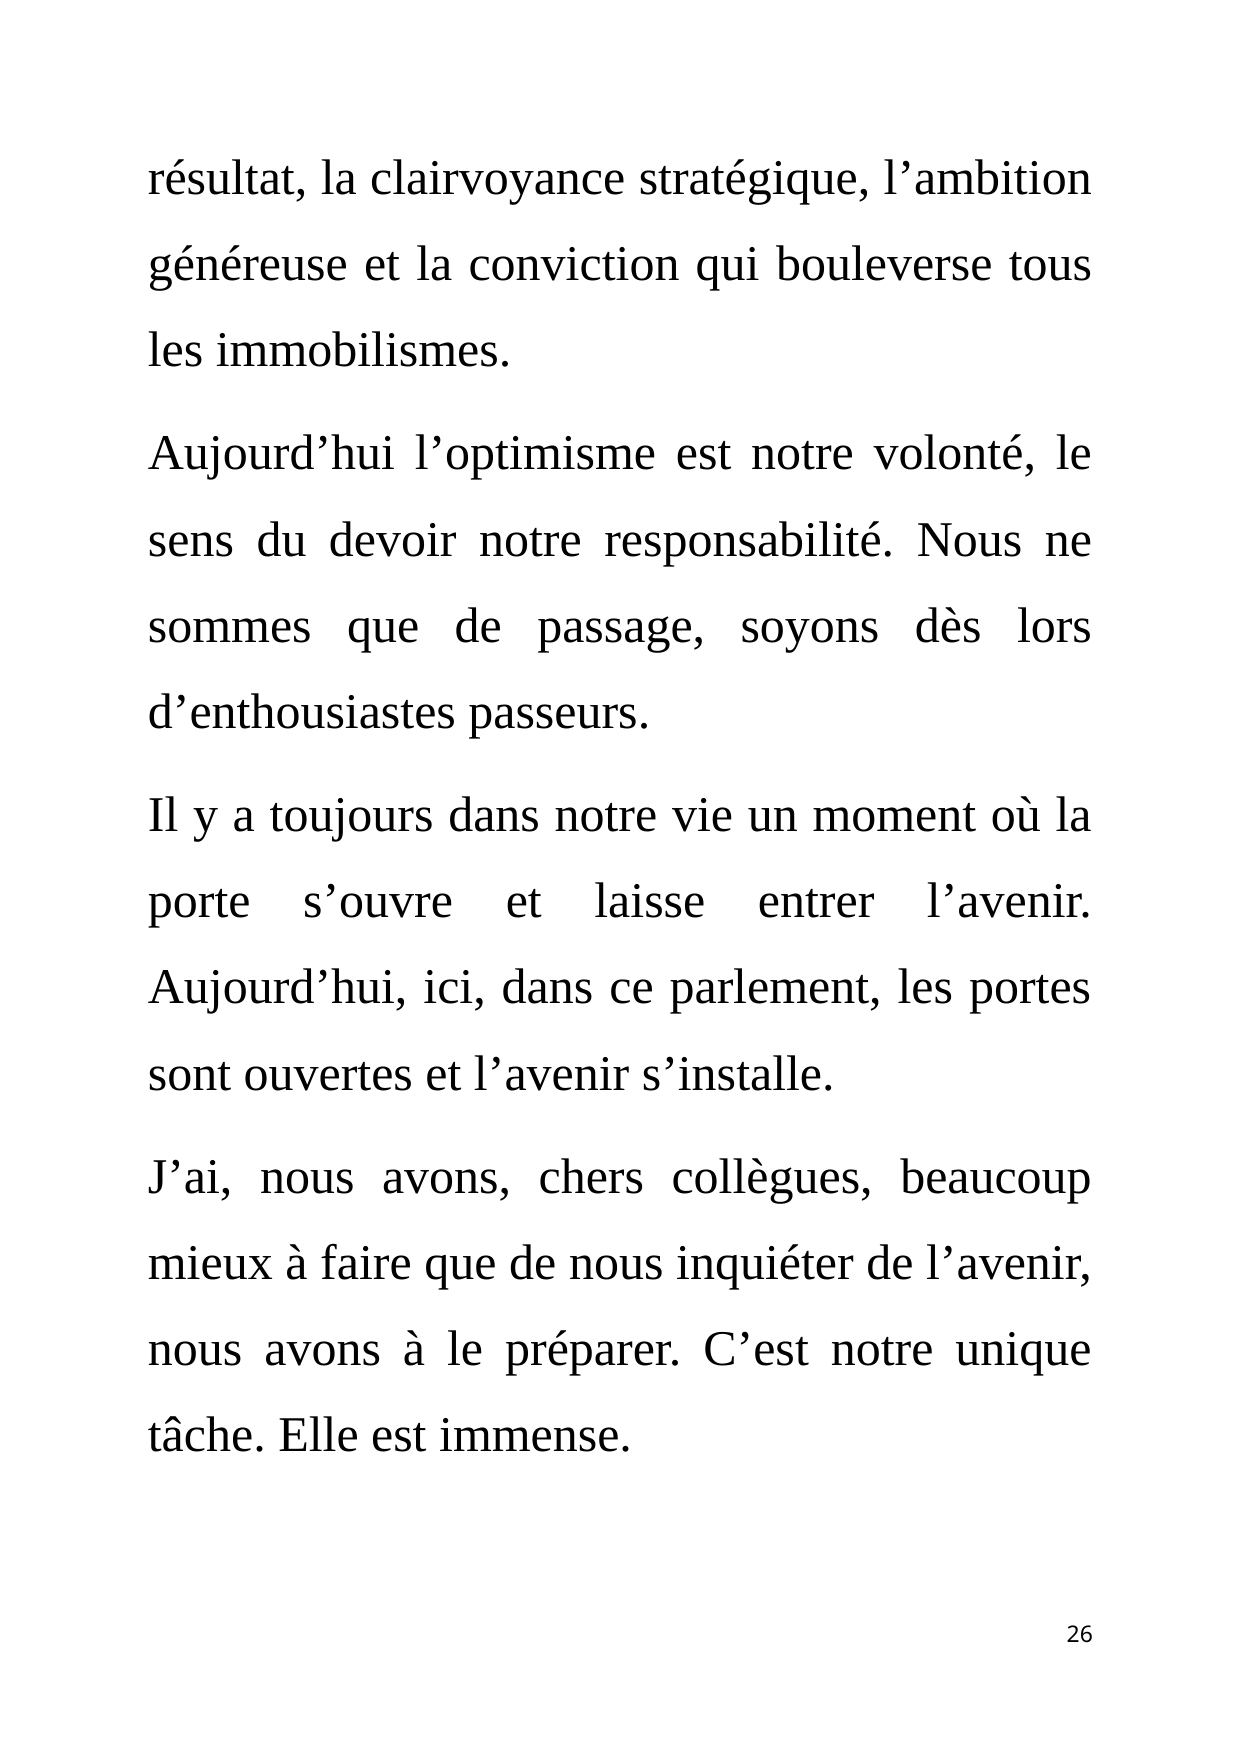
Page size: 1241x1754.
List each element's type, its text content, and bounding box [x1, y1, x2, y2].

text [148, 148, 1093, 378]
text J’ai, nous avons, chers collègues, beaucoup mieux à faire que de nous inquiéter de l’avenir, nous avons à le préparer. C’est notre unique tâche. Elle est immense. [148, 1146, 1093, 1463]
text Aujourd’hui l’optimisme est notre volonté, le sens du devoir notre responsabilité. Nous ne sommes que de passage, soyons dès lors d’enthousiastes passeurs. [148, 423, 1093, 739]
text Il y a toujours dans notre vie un moment où la porte s’ouvre et laisse entrer l’avenir. Aujourd’hui, ici, dans ce parlement, les portes sont ouvertes et l’avenir s’installe. [148, 785, 1093, 1101]
